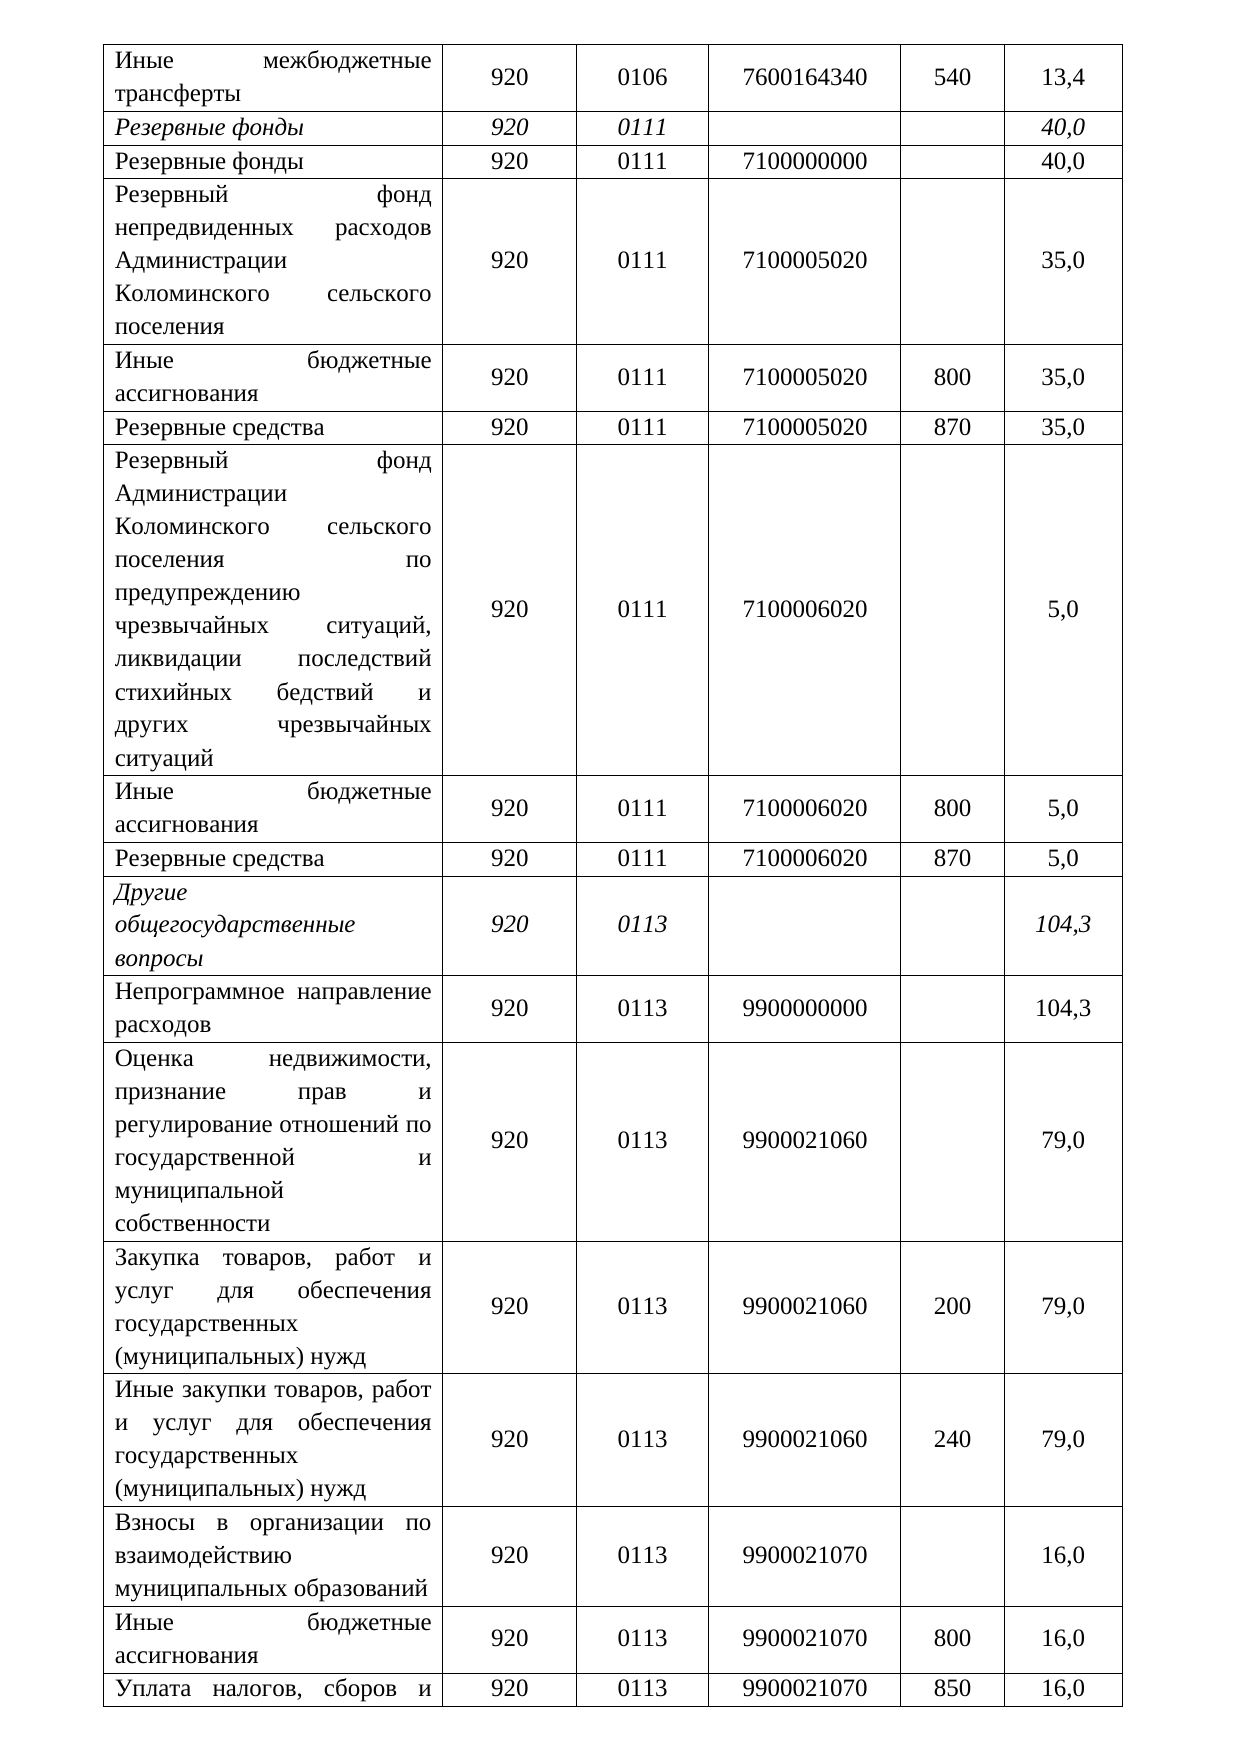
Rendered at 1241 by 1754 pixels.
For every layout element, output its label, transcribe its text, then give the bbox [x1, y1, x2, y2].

table_cell 7100006020 [709, 445, 900, 775]
table_cell 9900021070 [709, 1674, 900, 1706]
table_cell 920 [443, 45, 576, 111]
table_cell Иные закупки товаров, работ и услуг для обеспечения государственных (муниципальных) нужд [104, 1374, 442, 1506]
table_cell 0111 [577, 112, 708, 145]
table_cell 800 [901, 1607, 1004, 1672]
table_cell 0111 [577, 345, 708, 411]
table_cell 920 [443, 1607, 576, 1672]
table_cell 540 [901, 45, 1004, 111]
table_cell 40,0 [1005, 112, 1122, 145]
table_cell Иные бюджетные ассигнования [104, 345, 442, 411]
table_cell 800 [901, 776, 1004, 842]
table_cell 0113 [577, 1242, 708, 1373]
table_cell Оценка недвижимости, признание прав и регулирование отношений по государственной и муниципальной собственности [104, 1043, 442, 1241]
table_cell 7100006020 [709, 843, 900, 876]
table_cell 0111 [577, 843, 708, 876]
table_cell Закупка товаров, работ и услуг для обеспечения государственных (муниципальных) нужд [104, 1242, 442, 1373]
table_cell 79,0 [1005, 1374, 1122, 1506]
table_cell 7100006020 [709, 776, 900, 842]
table_cell 0113 [577, 877, 708, 975]
table_cell 7100000000 [709, 146, 900, 178]
table_cell 0113 [577, 1507, 708, 1606]
table_cell Резервные средства [104, 843, 442, 876]
table_cell Другие общегосударственные вопросы [104, 877, 442, 975]
table_cell Иные бюджетные ассигнования [104, 776, 442, 842]
table_cell 0113 [577, 1043, 708, 1241]
table_cell 920 [443, 776, 576, 842]
table_cell 35,0 [1005, 179, 1122, 344]
table_cell 35,0 [1005, 412, 1122, 444]
table_cell [901, 1507, 1004, 1606]
table_cell 79,0 [1005, 1242, 1122, 1373]
table_cell 9900021060 [709, 1242, 900, 1373]
table_cell Иные бюджетные ассигнования [104, 1607, 442, 1672]
table_cell 9900000000 [709, 976, 900, 1042]
table_cell 7600164340 [709, 45, 900, 111]
table_cell 870 [901, 843, 1004, 876]
table_cell 920 [443, 877, 576, 975]
table_cell 920 [443, 146, 576, 178]
table_cell 920 [443, 1674, 576, 1706]
table_cell 5,0 [1005, 445, 1122, 775]
table_cell [901, 179, 1004, 344]
table_cell 850 [901, 1674, 1004, 1706]
table_cell 0106 [577, 45, 708, 111]
table_cell 16,0 [1005, 1607, 1122, 1672]
table_cell 104,3 [1005, 877, 1122, 975]
table_cell [901, 445, 1004, 775]
table_cell Резервные фонды [104, 146, 442, 178]
table_cell 0111 [577, 146, 708, 178]
table_cell 0113 [577, 1374, 708, 1506]
table_cell 79,0 [1005, 1043, 1122, 1241]
table_cell 920 [443, 412, 576, 444]
table_cell 0113 [577, 1607, 708, 1672]
table_cell 0111 [577, 445, 708, 775]
table_cell 920 [443, 1507, 576, 1606]
table_cell Резервный фонд Администрации Коломинского сельского поселения по предупреждению чрезвычайных ситуаций, ликвидации последствий стихийных бедствий и других чрезвычайных ситуаций [104, 445, 442, 775]
table_cell Иные межбюджетные трансферты [104, 45, 442, 111]
table_cell 13,4 [1005, 45, 1122, 111]
table_cell [901, 877, 1004, 975]
table_cell 240 [901, 1374, 1004, 1506]
table_cell 920 [443, 112, 576, 145]
table_cell 40,0 [1005, 146, 1122, 178]
table_cell 5,0 [1005, 776, 1122, 842]
table_cell [709, 877, 900, 975]
table_cell 9900021060 [709, 1043, 900, 1241]
table_cell Резервный фонд непредвиденных расходов Администрации Коломинского сельского поселения [104, 179, 442, 344]
table_cell [901, 976, 1004, 1042]
table_cell Непрограммное направление расходов [104, 976, 442, 1042]
table_cell 7100005020 [709, 345, 900, 411]
table_cell [901, 146, 1004, 178]
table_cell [104, 1674, 442, 1706]
table_cell 920 [443, 1374, 576, 1506]
table_cell 16,0 [1005, 1674, 1122, 1706]
table_cell 0113 [577, 976, 708, 1042]
table_cell 7100005020 [709, 179, 900, 344]
table_cell 16,0 [1005, 1507, 1122, 1606]
table_cell 9900021070 [709, 1507, 900, 1606]
table_cell 870 [901, 412, 1004, 444]
table_cell 800 [901, 345, 1004, 411]
table_cell 920 [443, 976, 576, 1042]
table_cell 0111 [577, 179, 708, 344]
table_cell 0111 [577, 412, 708, 444]
table_cell 9900021060 [709, 1374, 900, 1506]
table_cell 7100005020 [709, 412, 900, 444]
table_cell Резервные фонды [104, 112, 442, 145]
table_cell 35,0 [1005, 345, 1122, 411]
table_cell [709, 112, 900, 145]
table_cell Взносы в организации по взаимодействию муниципальных образований [104, 1507, 442, 1606]
table_cell 920 [443, 345, 576, 411]
table_cell 200 [901, 1242, 1004, 1373]
table_cell 920 [443, 179, 576, 344]
table_cell [901, 1043, 1004, 1241]
table_cell 920 [443, 843, 576, 876]
table_cell 9900021070 [709, 1607, 900, 1672]
table_cell Резервные средства [104, 412, 442, 444]
table_cell 920 [443, 1242, 576, 1373]
table_cell [901, 112, 1004, 145]
table_cell 0113 [577, 1674, 708, 1706]
table_cell 104,3 [1005, 976, 1122, 1042]
table_cell 920 [443, 445, 576, 775]
table_cell 0111 [577, 776, 708, 842]
table_cell 920 [443, 1043, 576, 1241]
table_cell 5,0 [1005, 843, 1122, 876]
